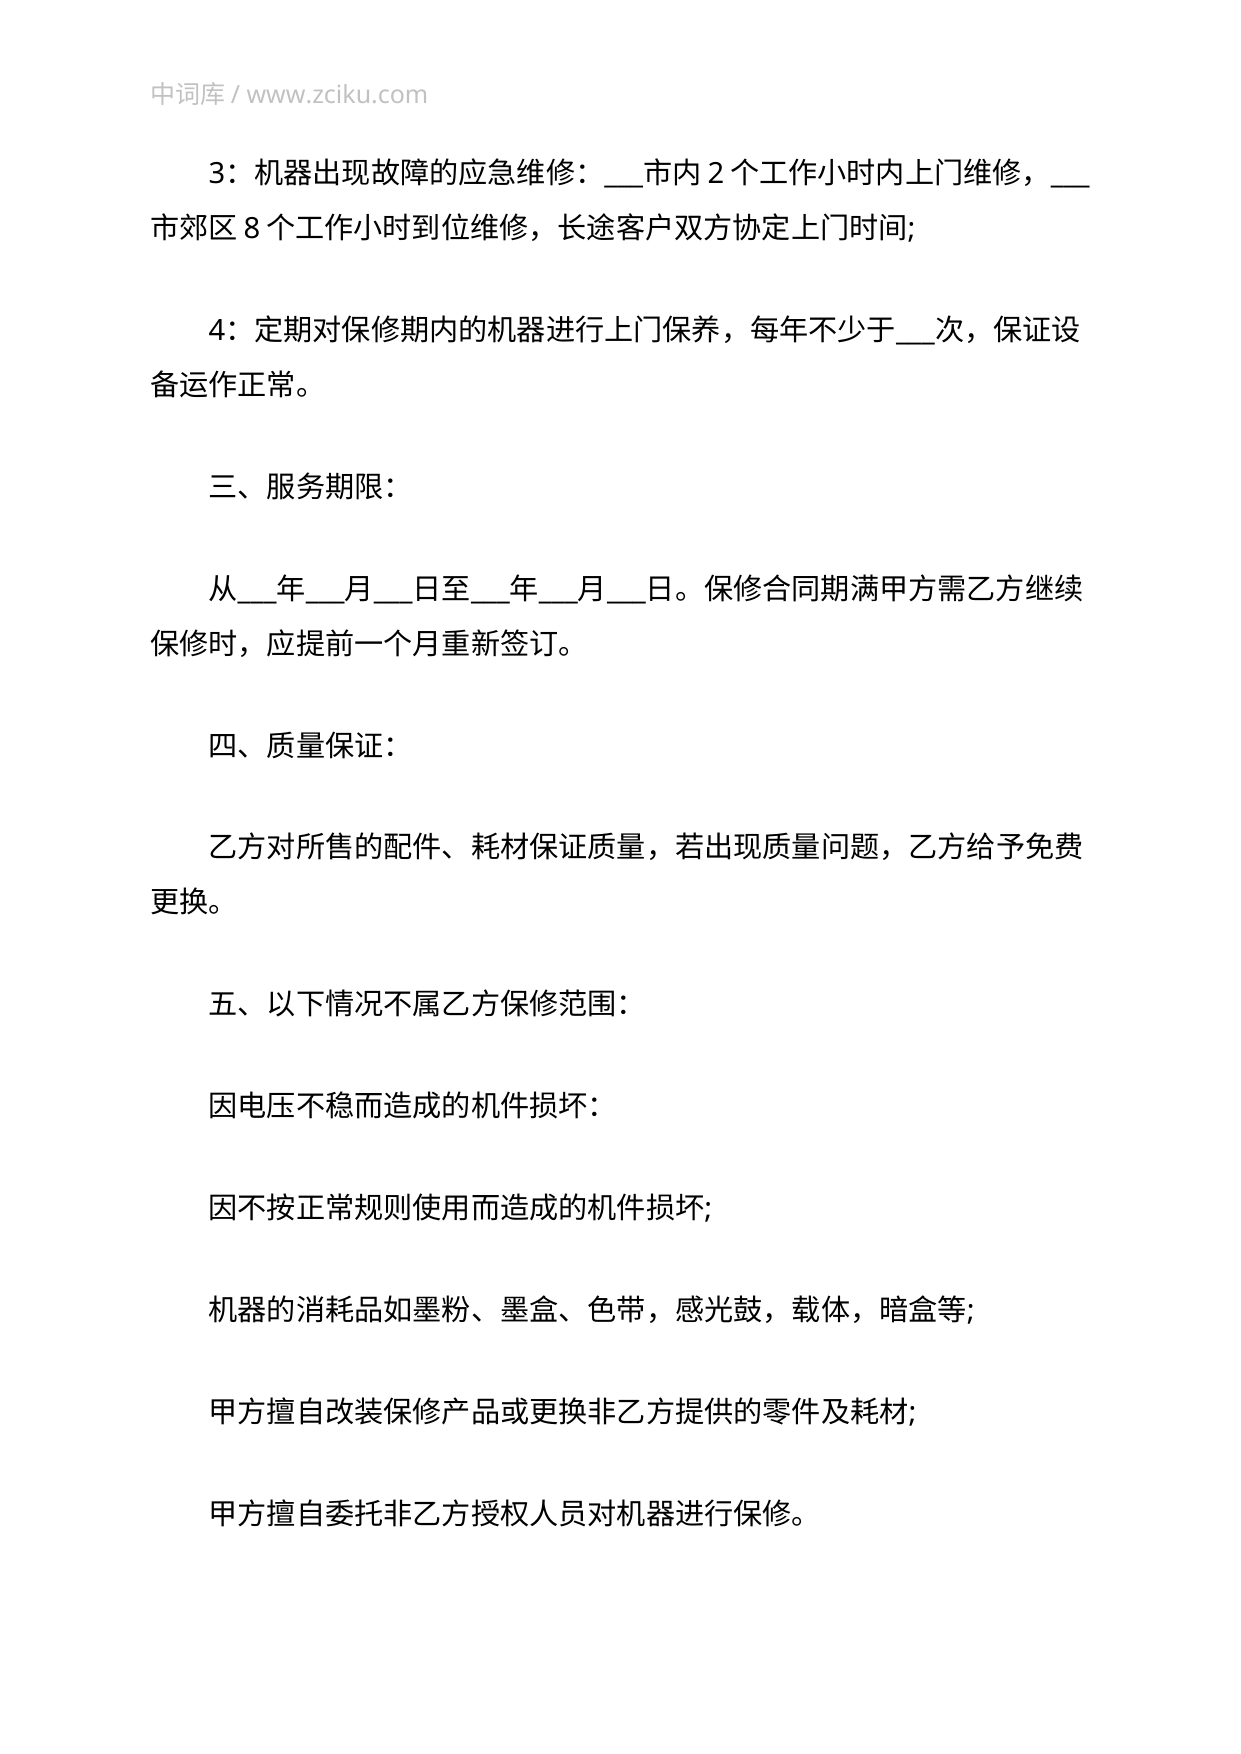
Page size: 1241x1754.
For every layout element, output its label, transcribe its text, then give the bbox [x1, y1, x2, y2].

text 从___年___月___日至___年___月___日。保修合同期满甲方需乙方继续保修时，应提前一个月重新签订。 [150, 566, 1090, 663]
text 4：定期对保修期内的机器进行上门保养，每年不少于___次，保证设备运作正常。 [150, 307, 1090, 404]
text 甲方擅自改装保修产品或更换非乙方提供的零件及耗材; [150, 1388, 1090, 1431]
text 三、服务期限： [150, 464, 1090, 506]
text 五、以下情况不属乙方保修范围： [150, 981, 1090, 1023]
text 乙方对所售的配件、耗材保证质量，若出现质量问题，乙方给予免费更换。 [150, 824, 1090, 921]
text 机器的消耗品如墨粉、墨盒、色带，感光鼓，载体，暗盒等; [150, 1286, 1090, 1329]
text 因电压不稳而造成的机件损坏： [150, 1082, 1090, 1125]
text 四、质量保证： [150, 722, 1090, 764]
text 甲方擅自委托非乙方授权人员对机器进行保修。 [150, 1490, 1090, 1532]
text 3：机器出现故障的应急维修：___市内2个工作小时内上门维修，___市郊区8个工作小时到位维修，长途客户双方协定上门时间; [150, 150, 1090, 247]
text 因不按正常规则使用而造成的机件损坏; [150, 1184, 1090, 1227]
